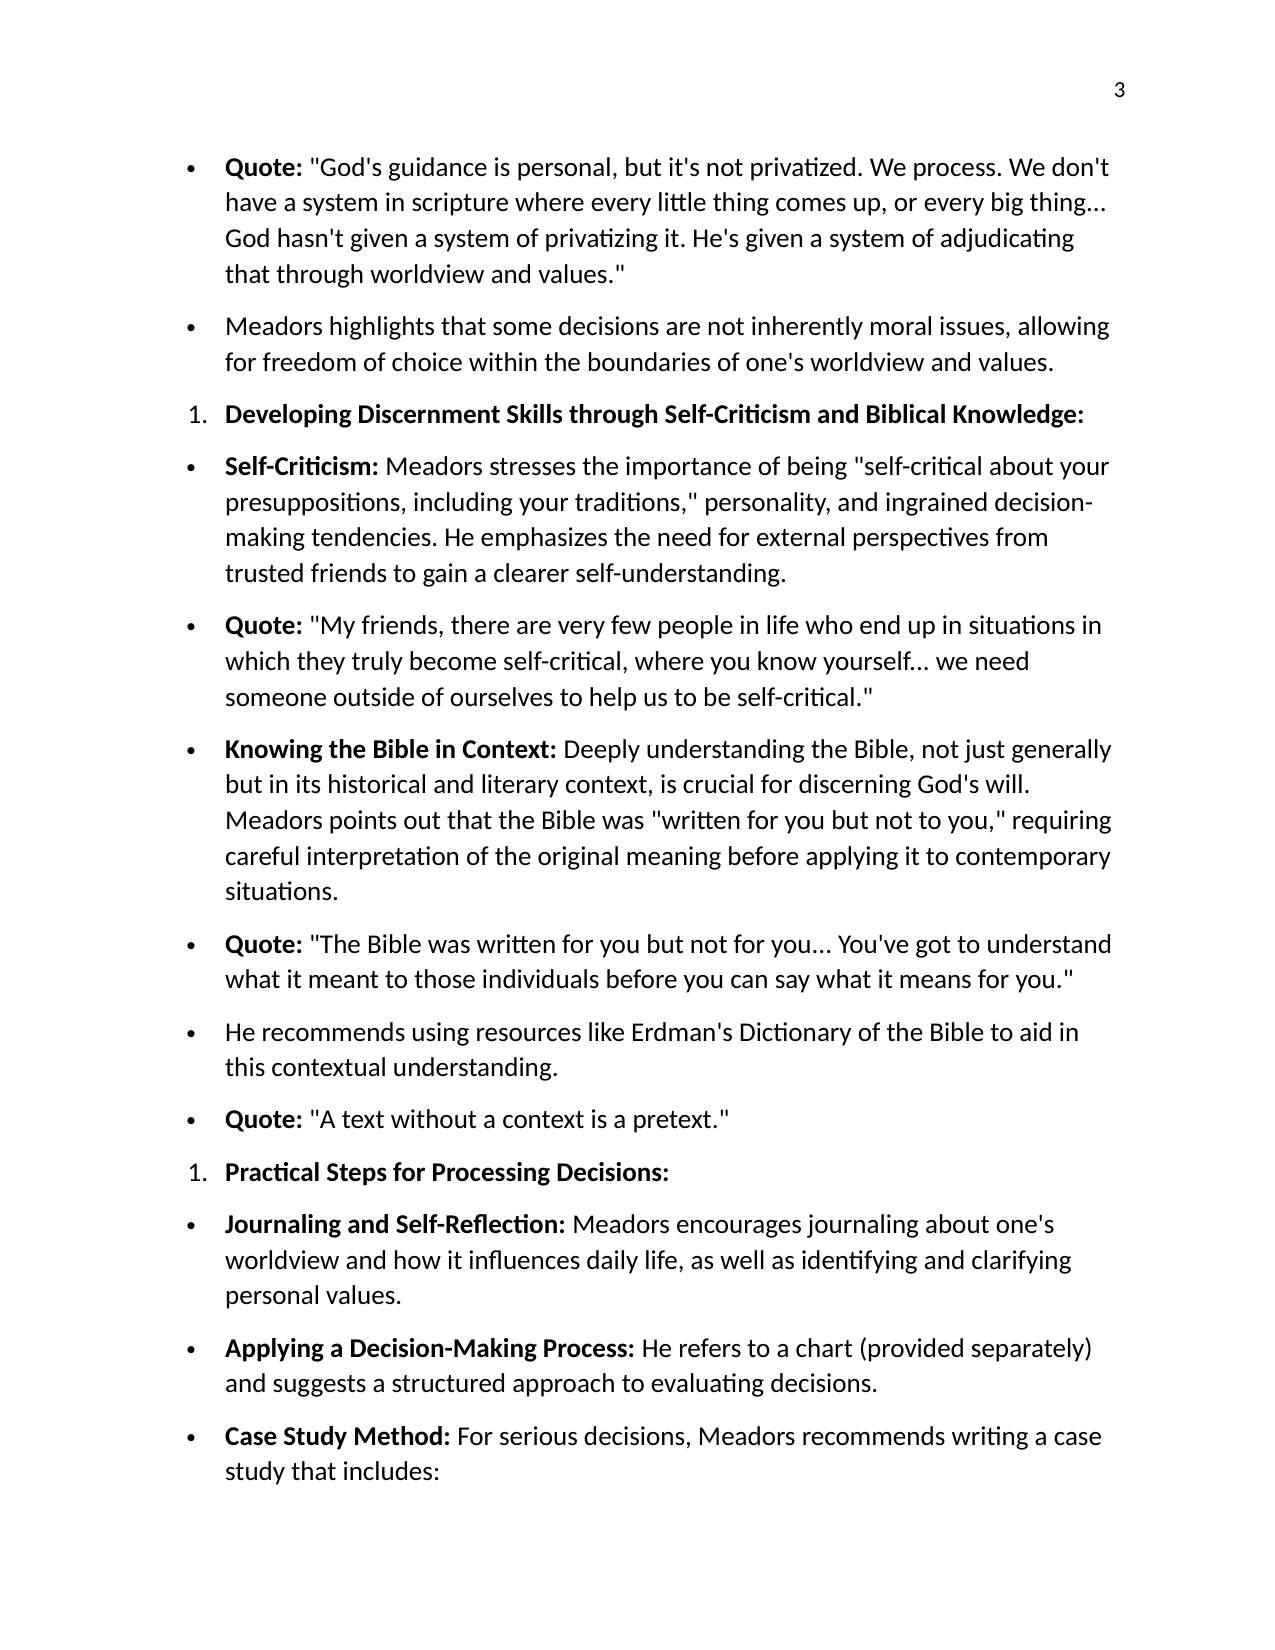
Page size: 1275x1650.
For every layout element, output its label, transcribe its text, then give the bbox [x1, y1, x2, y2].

list Developing Discernment Skills through Self-Criticism and Biblical Knowledge: [187, 397, 1125, 430]
list Case Study Method: For serious decisions, Meadors recommends writing a case study that includes: [187, 1419, 1125, 1487]
list Quote: "My friends, there are very few people in life who end up in situations in which they truly become self-critical, where you know yourself... we need someone outside of ourselves to help us to be self-critical." [187, 608, 1125, 713]
list Applying a Decision-Making Process: He refers to a chart (provided separately) and suggests a structured approach to evaluating decisions. [187, 1331, 1125, 1399]
list Self-Criticism: Meadors stresses the importance of being "self-critical about your presuppositions, including your traditions," personality, and ingrained decision-making tendencies. He emphasizes the need for external perspectives from trusted friends to gain a clearer self-understanding. [187, 449, 1125, 589]
list Quote: "A text without a context is a pretext." [187, 1103, 1125, 1136]
list Quote: "The Bible was written for you but not for you... You've got to understand what it meant to those individuals before you can say what it means for you." [187, 927, 1125, 996]
list Knowing the Bible in Context: Deeply understanding the Bible, not just generally but in its historical and literary context, is crucial for discerning God's will. Meadors points out that the Bible was "written for you but not to you," requiring careful interpretation of the original meaning before applying it to contemporary situations. [187, 732, 1125, 908]
list Journaling and Self-Reflection: Meadors encourages journaling about one's worldview and how it influences daily life, as well as identifying and clarifying personal values. [187, 1207, 1125, 1312]
list Quote: "God's guidance is personal, but it's not privatized. We process. We don't have a system in scripture where every little thing comes up, or every big thing... God hasn't given a system of privatizing it. He's given a system of adjudicating that through worldview and values." [187, 150, 1125, 290]
list He recommends using resources like Erdman's Dictionary of the Bible to aid in this contextual understanding. [187, 1015, 1125, 1083]
list Meadors highlights that some decisions are not inherently moral issues, allowing for freedom of choice within the boundaries of one's worldview and values. [187, 309, 1125, 378]
list Practical Steps for Processing Decisions: [187, 1155, 1125, 1188]
